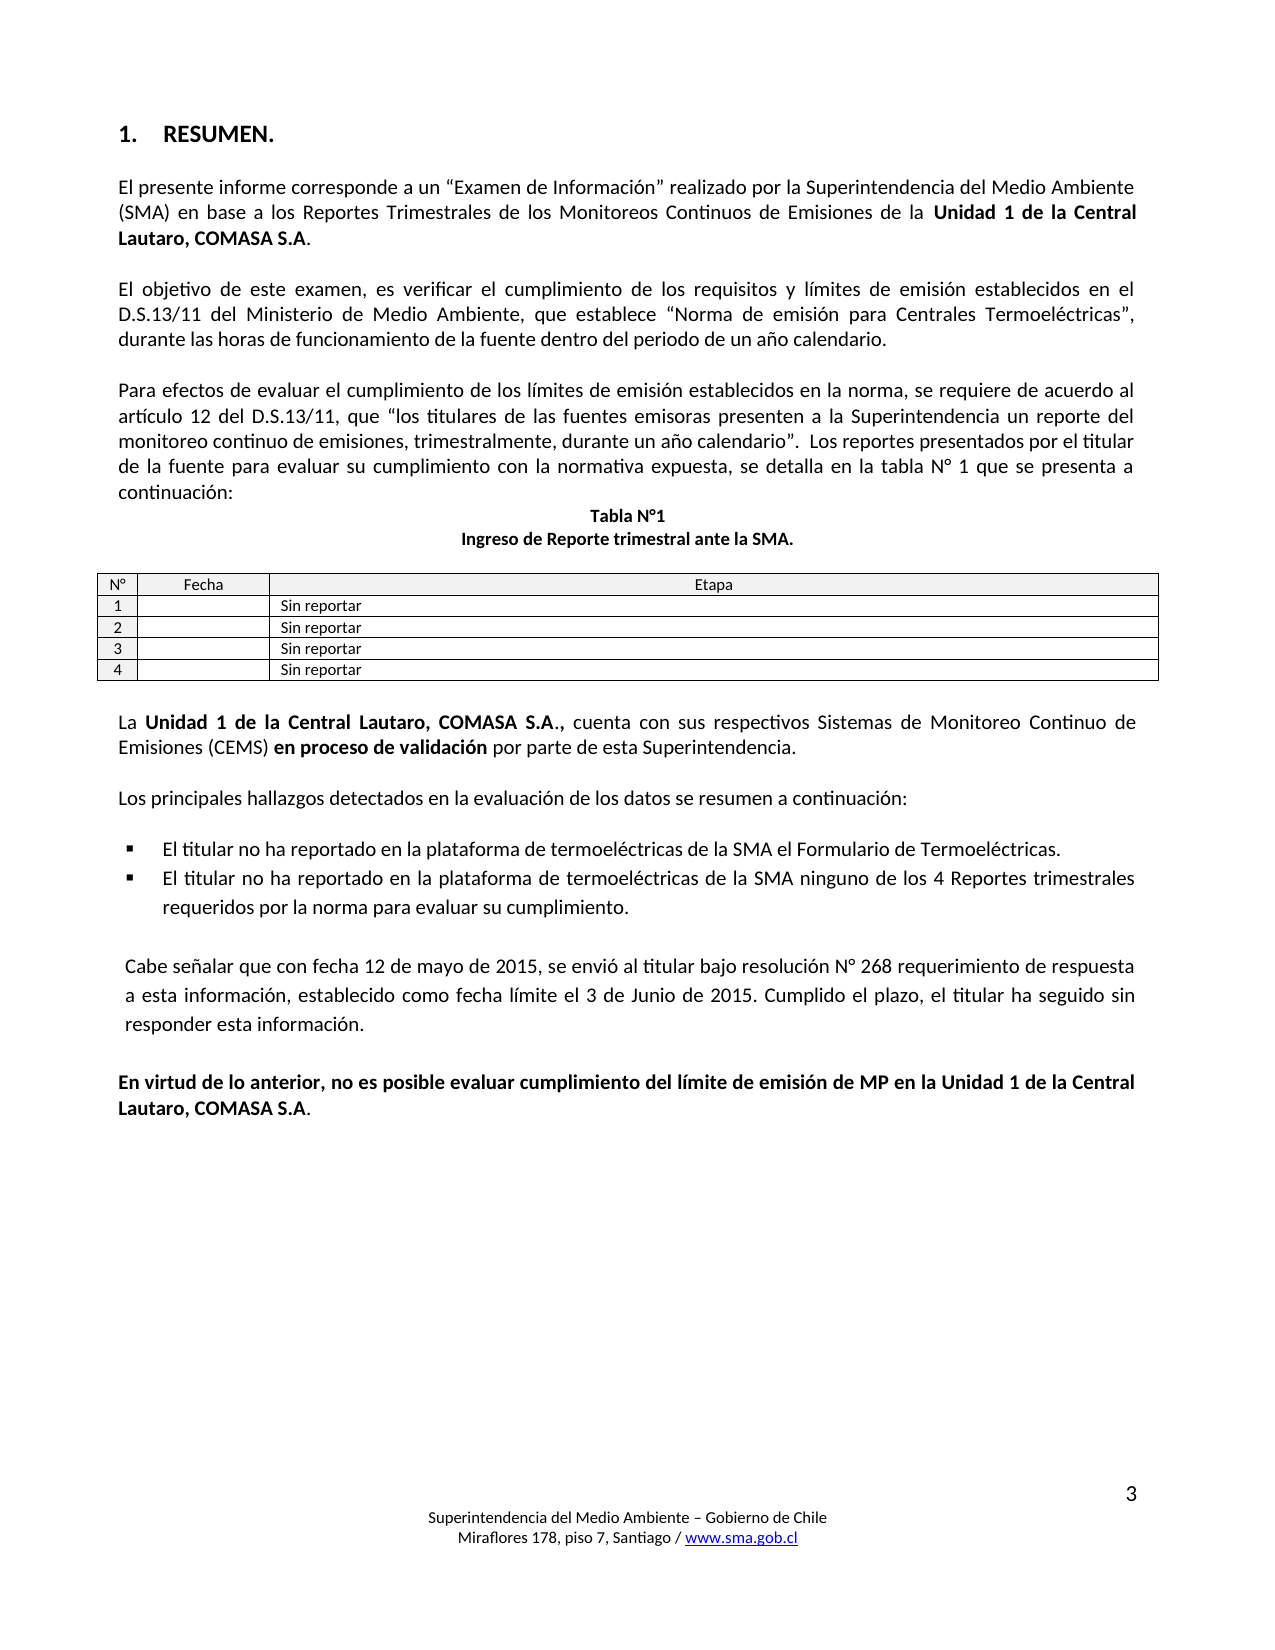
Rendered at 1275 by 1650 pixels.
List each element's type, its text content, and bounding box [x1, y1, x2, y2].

table_cell 4 [98, 660, 137, 680]
table_cell [138, 617, 269, 637]
table_cell Sin reportar [270, 617, 1158, 637]
text La Unidad 1 de la Central Lautaro, COMASA S.A., cuenta con sus respectivos Sistemas de Monitoreo Continuo de Emisiones (CEMS) en proceso de validación por parte de esta Superintendencia. [118, 709, 1137, 760]
table_cell [138, 596, 269, 616]
table_cell [138, 660, 269, 680]
subtitle RESUMEN. [118, 118, 1137, 149]
list El titular no ha reportado en la plataforma de termoeléctricas de la SMA ninguno de los 4 Reportes trimestrales requeridos por la norma para evaluar su cumplimiento. [125, 865, 1137, 920]
text Para efectos de evaluar el cumplimiento de los límites de emisión establecidos en la norma, se requiere de acuerdo al artículo 12 del D.S.13/11, que “los titulares de las fuentes emisoras presenten a la Superintendencia un reporte del monitoreo continuo de emisiones, trimestralmente, durante un año calendario”. Los reportes presentados por el titular de la fuente para evaluar su cumplimiento con la normativa expuesta, se detalla en la tabla N° 1 que se presenta a continuación: [118, 377, 1137, 504]
text En virtud de lo anterior, no es posible evaluar cumplimiento del límite de emisión de MP en la Unidad 1 de la Central Lautaro, COMASA S.A. [118, 1069, 1137, 1120]
text Cabe señalar que con fecha 12 de mayo de 2015, se envió al titular bajo resolución N° 268 requerimiento de respuesta a esta información, establecido como fecha límite el 3 de Junio de 2015. Cumplido el plazo, el titular ha seguido sin responder esta información. [125, 953, 1137, 1037]
table_header Fecha [138, 574, 269, 594]
table_cell Sin reportar [270, 638, 1158, 659]
table_cell 2 [98, 617, 137, 637]
text El presente informe corresponde a un “Examen de Información” realizado por la Superintendencia del Medio Ambiente (SMA) en base a los Reportes Trimestrales de los Monitoreos Continuos de Emisiones de la Unidad 1 de la Central Lautaro, COMASA S.A. [118, 174, 1137, 250]
table_header Etapa [270, 574, 1158, 594]
table_cell [138, 638, 269, 659]
text Tabla N°1 [118, 504, 1137, 527]
table_cell Sin reportar [270, 596, 1158, 616]
table_cell 1 [98, 596, 137, 616]
list El titular no ha reportado en la plataforma de termoeléctricas de la SMA el Formulario de Termoeléctricas. [125, 836, 1137, 862]
text El objetivo de este examen, es verificar el cumplimiento de los requisitos y límites de emisión establecidos en el D.S.13/11 del Ministerio de Medio Ambiente, que establece “Norma de emisión para Centrales Termoeléctricas”, durante las horas de funcionamiento de la fuente dentro del periodo de un año calendario. [118, 276, 1137, 352]
table_header N° [98, 574, 137, 594]
text Ingreso de Reporte trimestral ante la SMA. [118, 527, 1137, 550]
table_cell Sin reportar [270, 660, 1158, 680]
table_cell 3 [98, 638, 137, 659]
text Los principales hallazgos detectados en la evaluación de los datos se resumen a continuación: [118, 785, 1137, 811]
